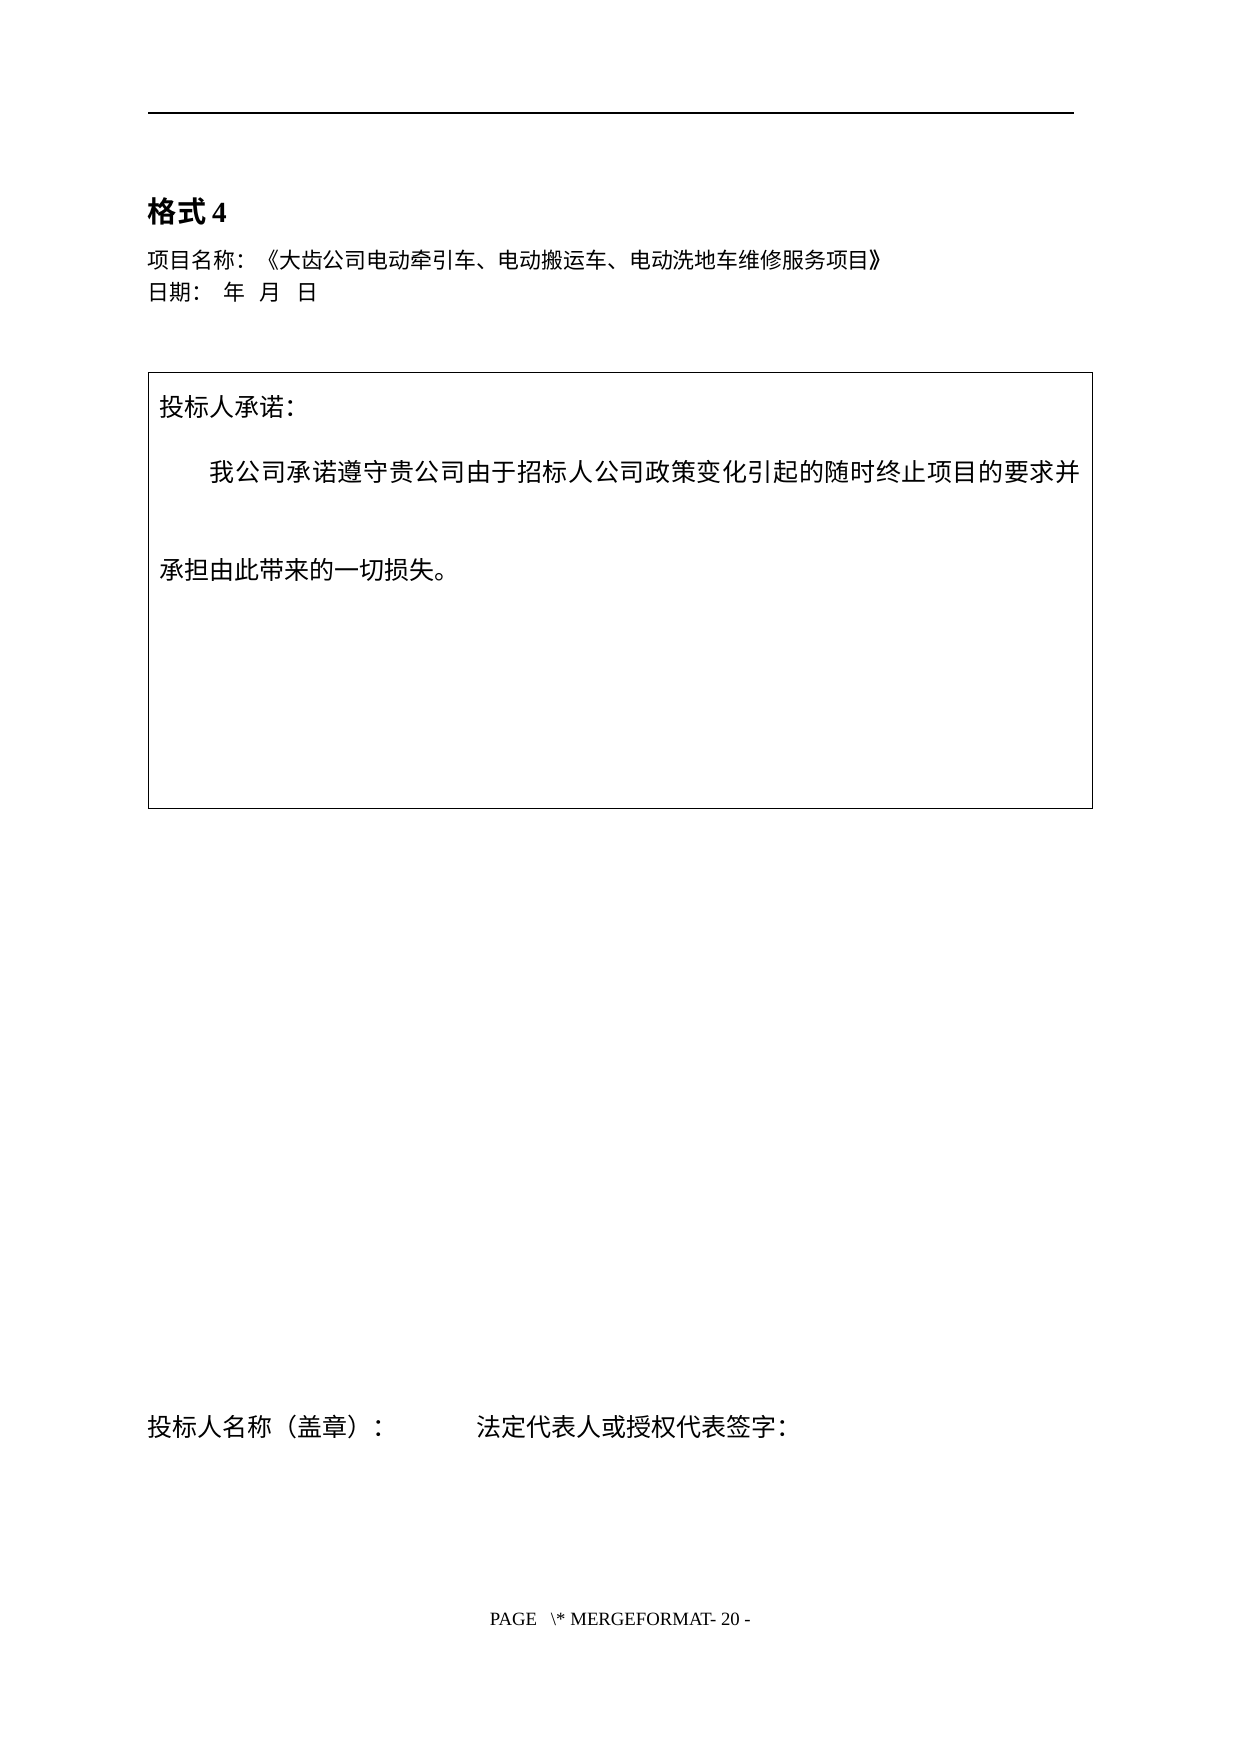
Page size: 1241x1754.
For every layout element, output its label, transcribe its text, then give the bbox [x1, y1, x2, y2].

text 日 期： 年 月 日格式4 [148, 177, 1092, 242]
table_header 投标人承诺： 我公司承诺遵守贵公司由于招标人公司政策变化引起的随时终止项目的要求并承担由此带来的一切损失。 [149, 373, 1092, 807]
text 项目名称：《大齿公司电动牵引车、电动搬运车、电动洗地车维修服务项目》 [148, 242, 1092, 275]
text 投标人名称（盖章）： 法定代表人或授权代表签字： [148, 1393, 1092, 1458]
text 日期： 年 月 日 [148, 275, 1092, 307]
